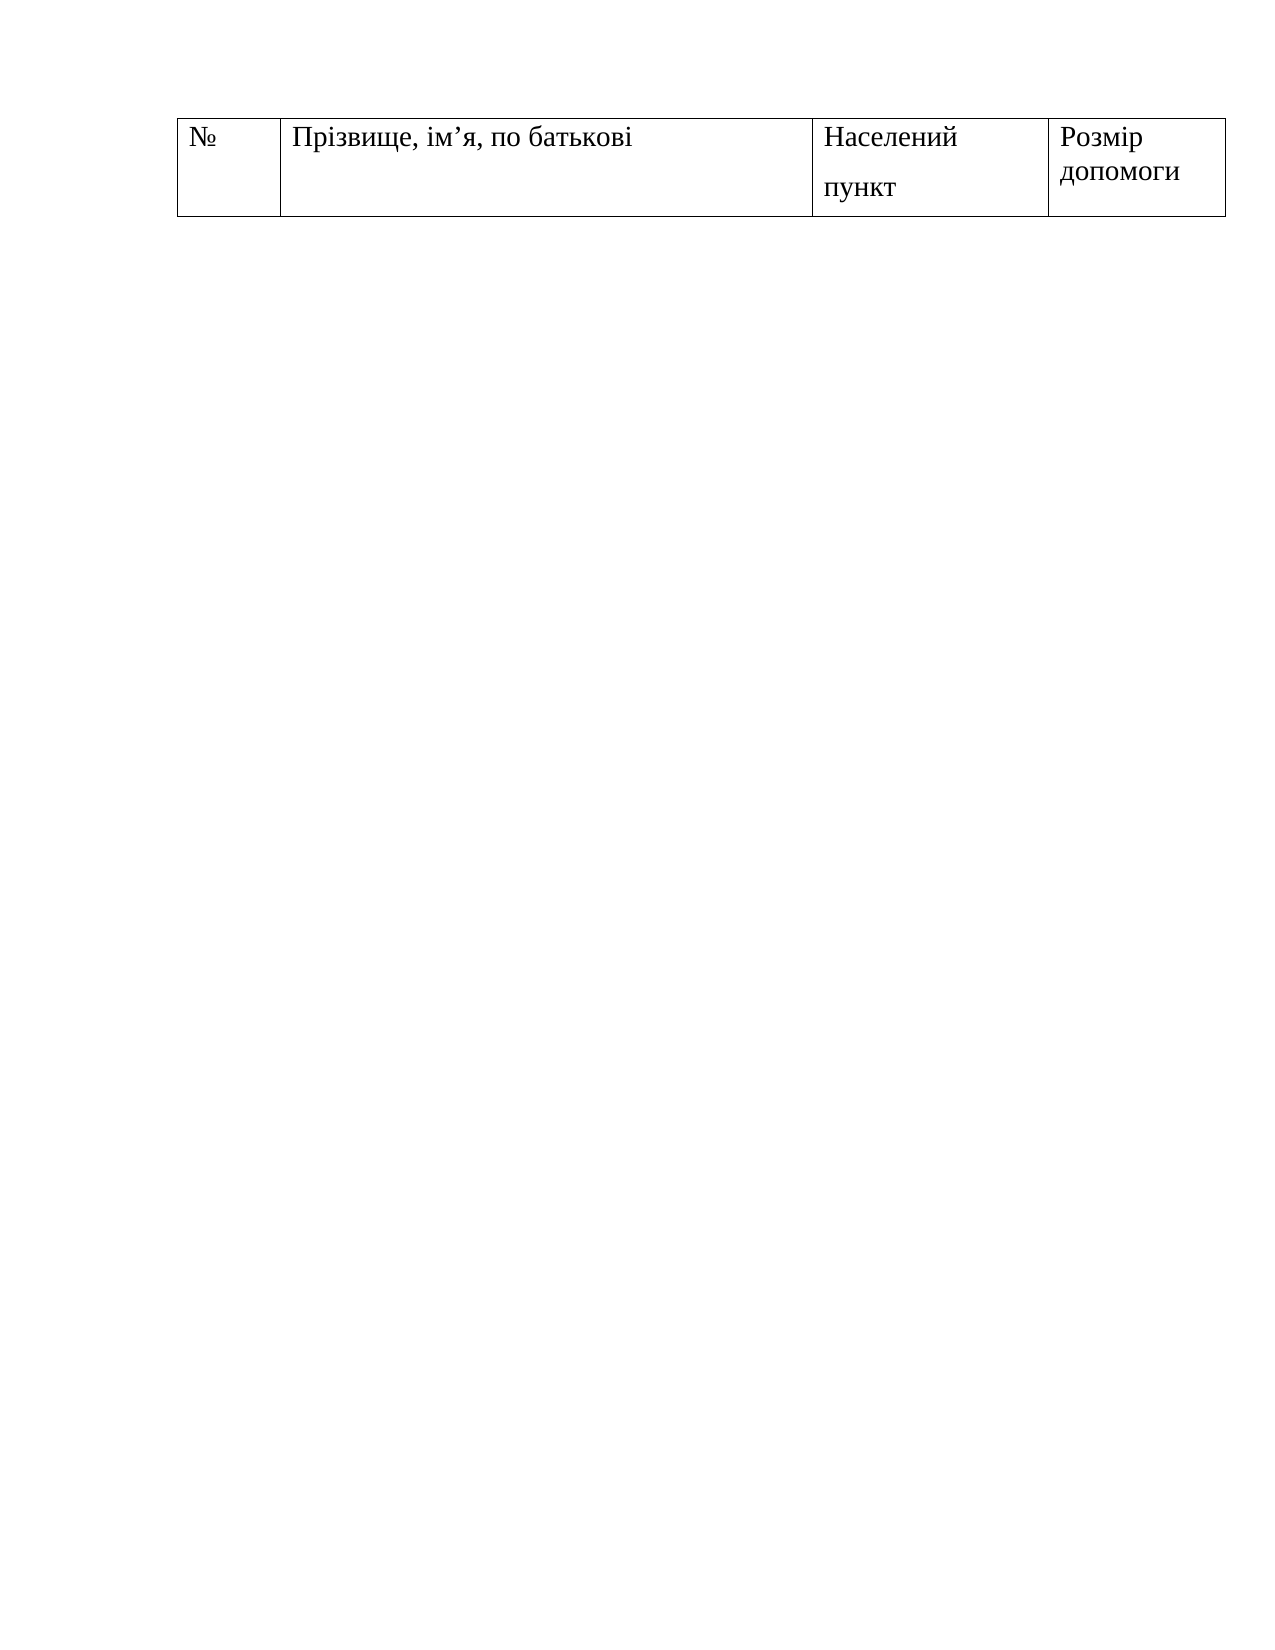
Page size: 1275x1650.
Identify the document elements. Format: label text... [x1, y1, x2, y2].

table_header № [178, 119, 280, 216]
table_header Розмір допомоги [1049, 119, 1225, 216]
table_header Населений пункт [813, 119, 1048, 216]
table_header Прізвище, ім’я, по батькові [281, 119, 812, 216]
